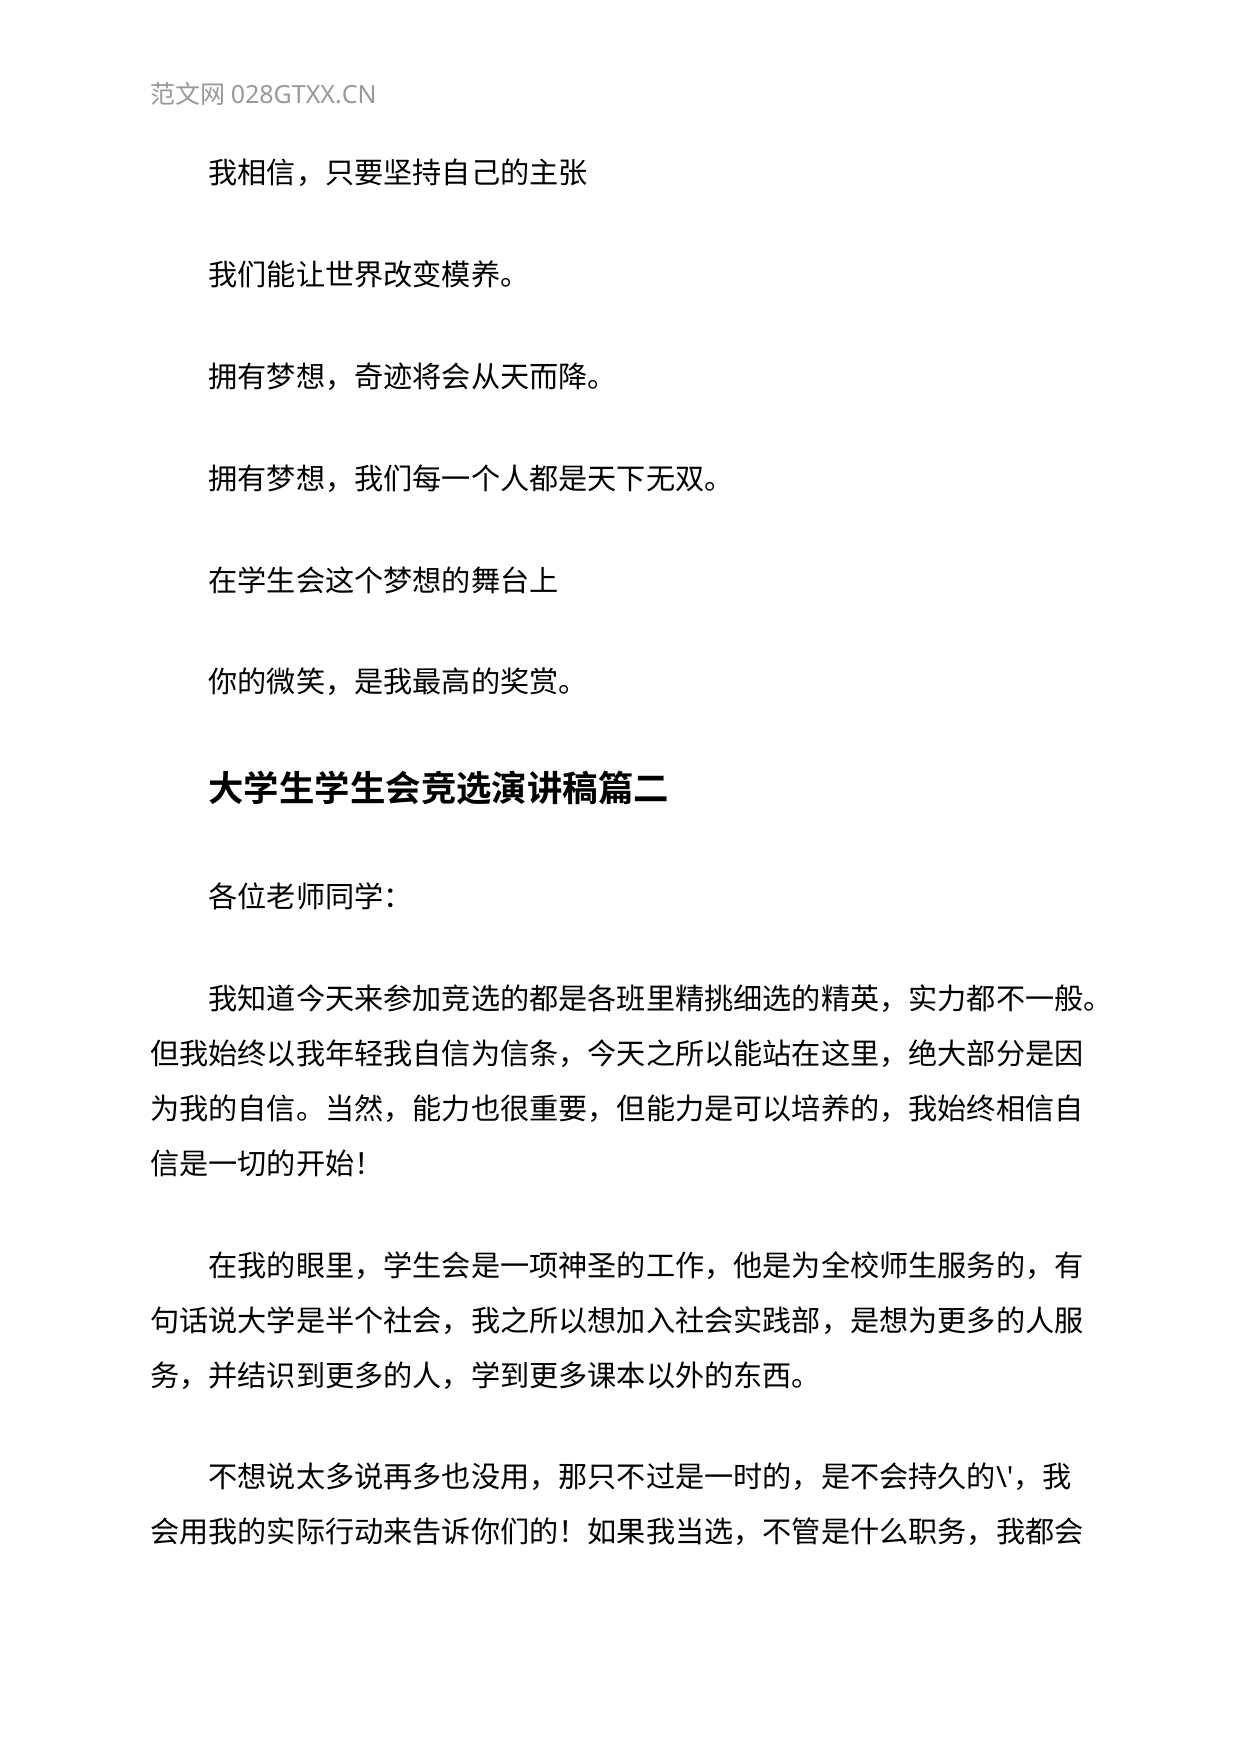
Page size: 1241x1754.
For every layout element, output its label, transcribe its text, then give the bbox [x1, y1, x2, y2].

text 在学生会这个梦想的舞台上 [150, 557, 1090, 599]
text 各位老师同学： [150, 874, 1090, 916]
text 我们能让世界改变模养。 [150, 252, 1090, 294]
text 拥有梦想，我们每一个人都是天下无双。 [150, 455, 1090, 498]
text 你的微笑，是我最高的奖赏。 [150, 659, 1090, 701]
text 我相信，只要坚持自己的主张 [150, 150, 1090, 192]
text 拥有梦想，奇迹将会从天而降。 [150, 353, 1090, 396]
text 我知道今天来参加竞选的都是各班里精挑细选的精英，实力都不一般。但我始终以我年轻我自信为信条，今天之所以能站在这里，绝大部分是因为我的自信。当然，能力也很重要，但能力是可以培养的，我始终相信自信是一切的开始！ [150, 976, 1090, 1183]
text 大学生学生会竞选演讲稿篇二 [150, 761, 1090, 812]
text 在我的眼里，学生会是一项神圣的工作，他是为全校师生服务的，有句话说大学是半个社会，我之所以想加入社会实践部，是想为更多的人服务，并结识到更多的人，学到更多课本以外的东西。 [150, 1242, 1090, 1394]
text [150, 1454, 1090, 1551]
